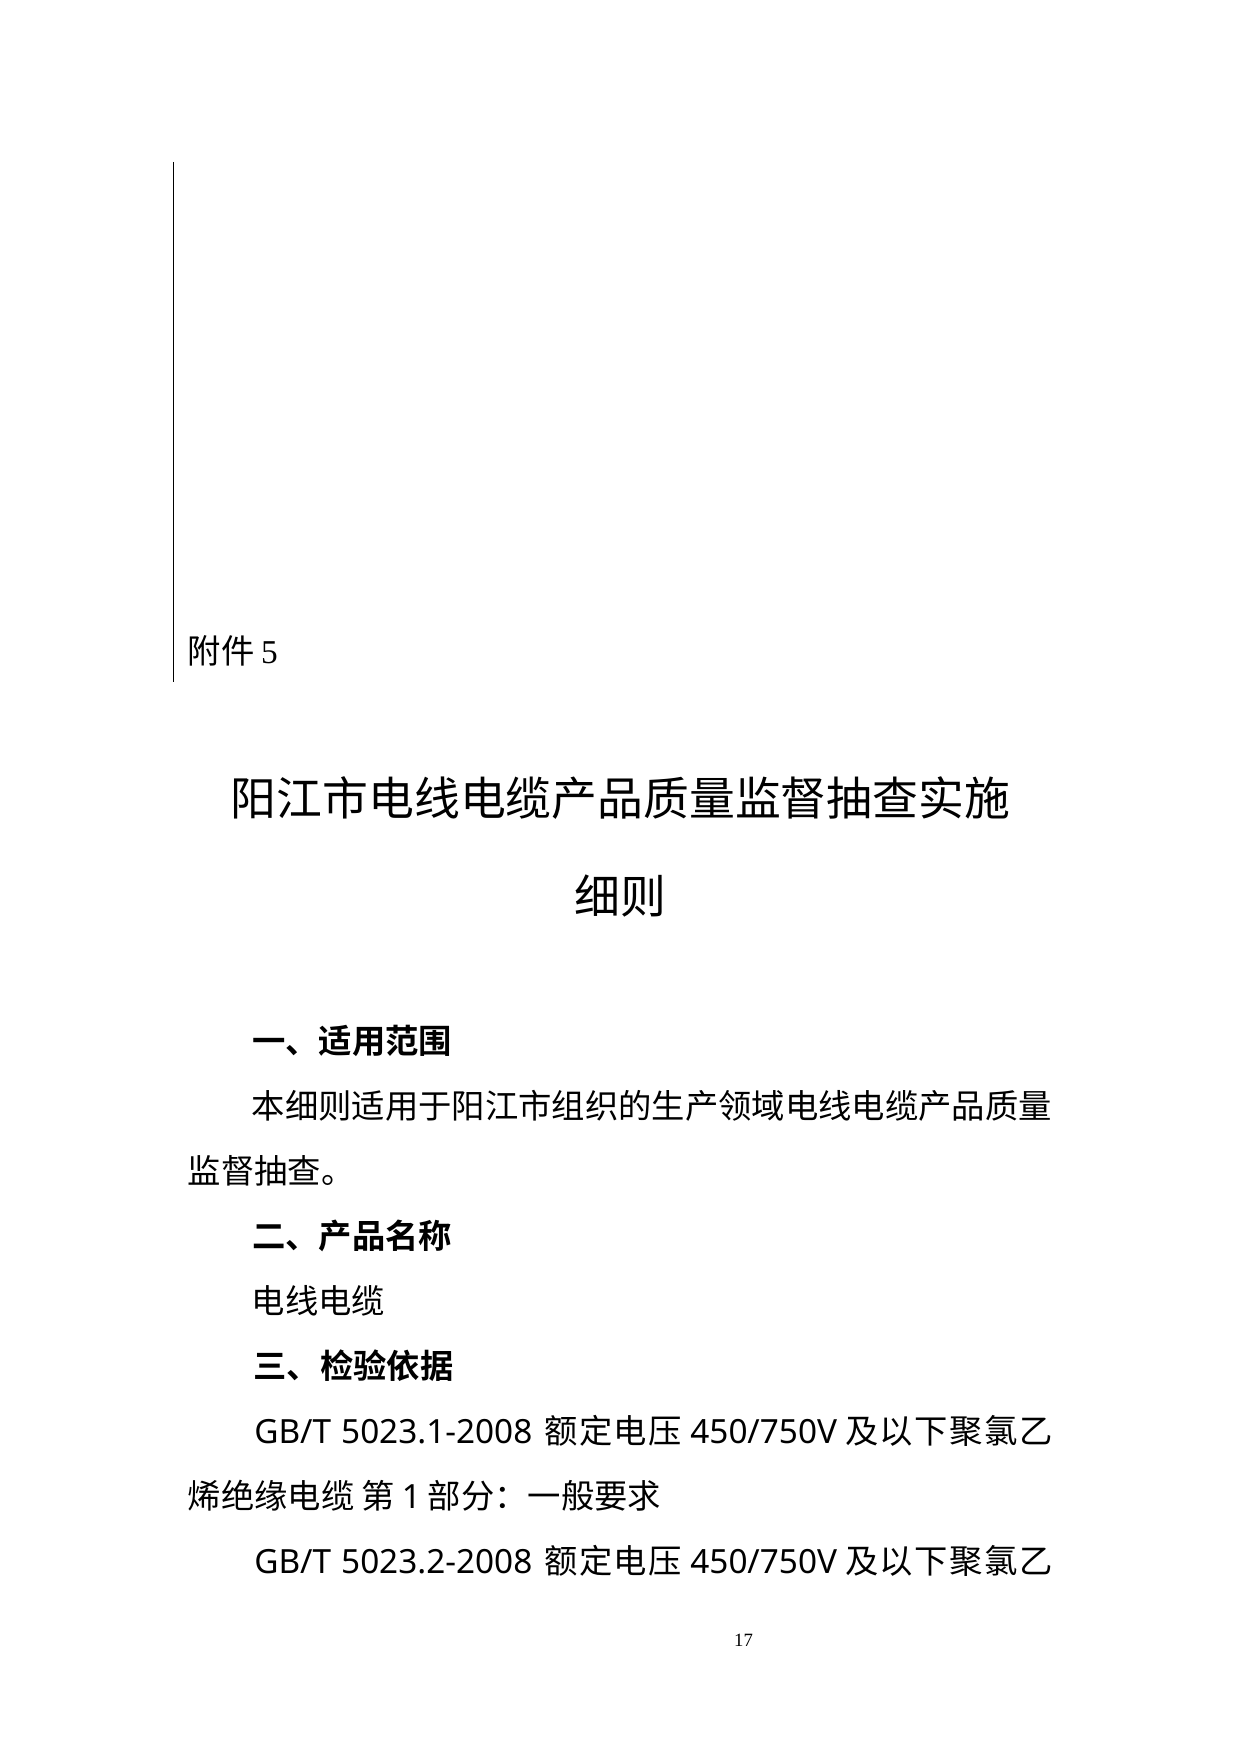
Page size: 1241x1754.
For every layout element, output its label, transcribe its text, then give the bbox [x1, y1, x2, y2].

text 电线电缆 [187, 1267, 1053, 1332]
text 细则 [187, 844, 1053, 942]
text 三、检验依据 [187, 1332, 1053, 1397]
text 阳江市电线电缆产品质量监督抽查实施 [187, 747, 1053, 844]
text 本细则适用于阳江市组织的生产领域电线电缆产品质量监督抽查。 [187, 1072, 1053, 1202]
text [187, 1527, 1053, 1592]
text 一、适用范围 [187, 1007, 1053, 1072]
text GB/T 5023.1-2008 额定电压450/750V及以下聚氯乙烯绝缘电缆 第1部分：一般要求 [187, 1397, 1053, 1527]
text 附件5 [187, 617, 1053, 682]
text 二、产品名称 [187, 1202, 1053, 1267]
